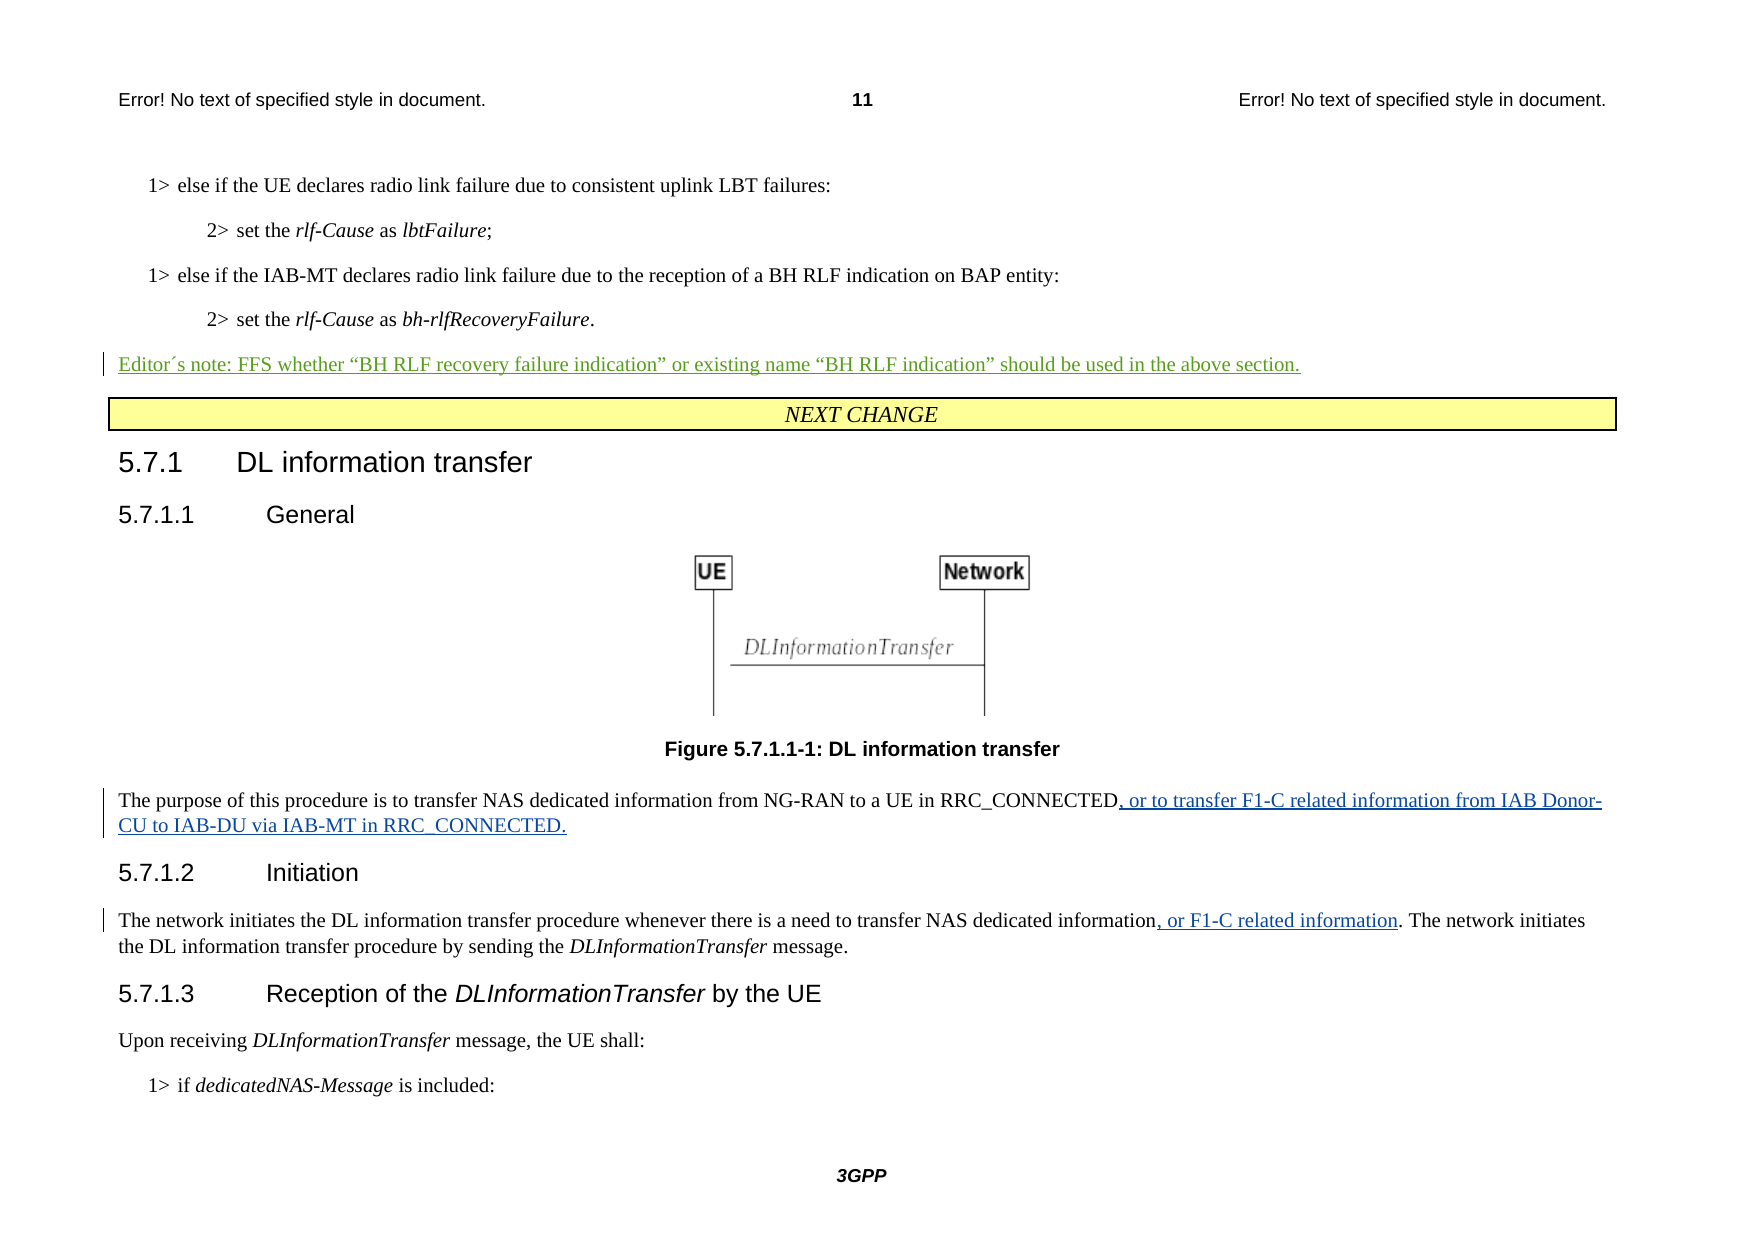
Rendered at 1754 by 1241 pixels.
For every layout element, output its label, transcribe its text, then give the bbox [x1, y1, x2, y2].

text NEXT CHANGE [110, 399, 1615, 429]
text 2> set the rlf-Cause as lbtFailure; [207, 218, 1606, 242]
text 2> set the rlf-Cause as bh-rlfRecoveryFailure. [207, 307, 1606, 331]
subtitle 5.7.1.1 General [118, 500, 1606, 529]
text 1> if dedicatedNAS-Message is included: [148, 1073, 1606, 1097]
text 1> else if the IAB-MT declares radio link failure due to the reception of a BH RLF indication on BAP entity: [148, 262, 1606, 287]
text Figure 5.7.1.1-1: DL information transfer [118, 737, 1606, 761]
subtitle 5.7.1.2 Initiation [118, 858, 1606, 887]
subtitle 5.7.1 DL information transfer [118, 445, 1606, 479]
text 1> else if the UE declares radio link failure due to consistent uplink LBT failures: [148, 173, 1606, 197]
subtitle 5.7.1.3 Reception of the DLInformationTransfer by the UE [118, 978, 1606, 1007]
text The network initiates the DL information transfer procedure whenever there is a need to transfer NAS dedicated information. The network initiates the DL information transfer procedure by sending the DLInformationTransfer message. [118, 908, 1606, 958]
text The purpose of this procedure is to transfer NAS dedicated information from NG-RAN to a UE in RRC_CONNECTED [118, 787, 1606, 837]
text Upon receiving DLInformationTransfer message, the UE shall: [118, 1028, 1606, 1052]
